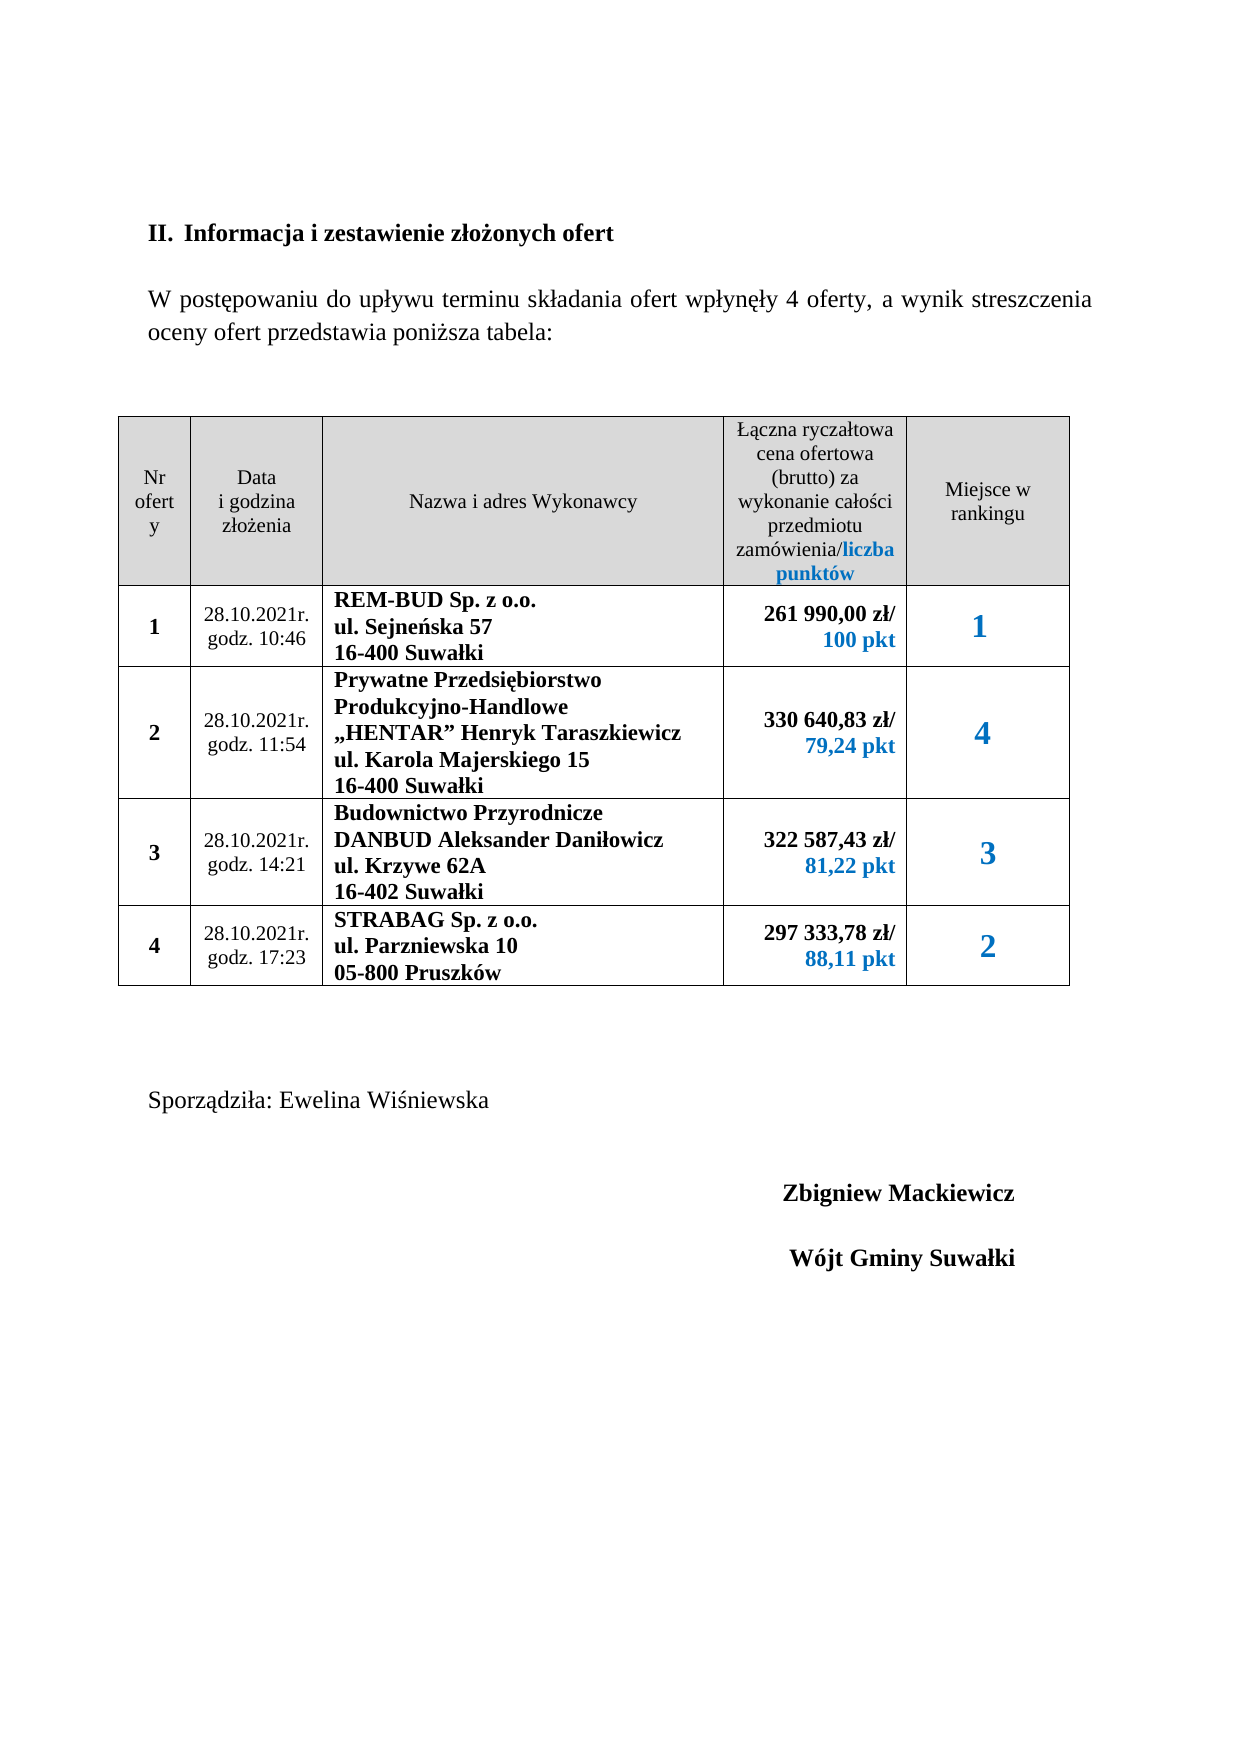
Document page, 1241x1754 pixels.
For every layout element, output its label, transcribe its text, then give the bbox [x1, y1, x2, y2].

table_header Nr oferty [119, 417, 190, 585]
table_cell 1 [907, 586, 1069, 666]
list W postępowaniu do upływu terminu składania ofert wpłynęły 4 oferty, a wynik streszczenia oceny ofert przedstawia poniższa tabela: [148, 284, 1092, 346]
table_header Nazwa i adres Wykonawcy [323, 417, 723, 585]
table_cell 330 640,83 zł/ 79,24 pkt [724, 667, 906, 798]
table_cell 2 [119, 667, 190, 798]
table_cell 28.10.2021r. godz. 14:21 [191, 799, 322, 905]
text Sporządziła: Ewelina Wiśniewska [148, 1085, 1092, 1114]
table_cell 261 990,00 zł/ 100 pkt [724, 586, 906, 666]
table_cell 322 587,43 zł/ 81,22 pkt [724, 799, 906, 905]
table_header Data i godzina złożenia [191, 417, 322, 585]
table_cell STRABAG Sp. z o.o. ul. Parzniewska 10 05-800 Pruszków [323, 906, 723, 985]
table_cell 1 [119, 586, 190, 666]
table_cell 4 [907, 667, 1069, 798]
table_cell 4 [119, 906, 190, 985]
table_cell REM-BUD Sp. z o.o. ul. Sejneńska 57 16-400 Suwałki [323, 586, 723, 666]
list Informacja i zestawienie złożonych ofert [148, 218, 1092, 247]
table_cell 297 333,78 zł/ 88,11 pkt [724, 906, 906, 985]
table_cell Budownictwo Przyrodnicze DANBUD Aleksander Daniłowicz ul. Krzywe 62A 16-402 Suwałki [323, 799, 723, 905]
table_cell 28.10.2021r. godz. 11:54 [191, 667, 322, 798]
table_cell 3 [119, 799, 190, 905]
text Wójt Gminy Suwałki [148, 1243, 1092, 1272]
table_cell Prywatne Przedsiębiorstwo Produkcyjno-Handlowe „HENTAR” Henryk Taraszkiewicz ul. Karola Majerskiego 15 16-400 Suwałki [323, 667, 723, 798]
table_header Łączna ryczałtowa cena ofertowa (brutto) za wykonanie całości przedmiotu zamówienia/liczba punktów [724, 417, 906, 585]
table_cell 3 [907, 799, 1069, 905]
table_cell 28.10.2021r. godz. 10:46 [191, 586, 322, 666]
table_header Miejsce w rankingu [907, 417, 1069, 585]
text Zbigniew Mackiewicz [148, 1178, 1092, 1207]
table_cell 28.10.2021r. godz. 17:23 [191, 906, 322, 985]
table_cell 2 [907, 906, 1069, 985]
